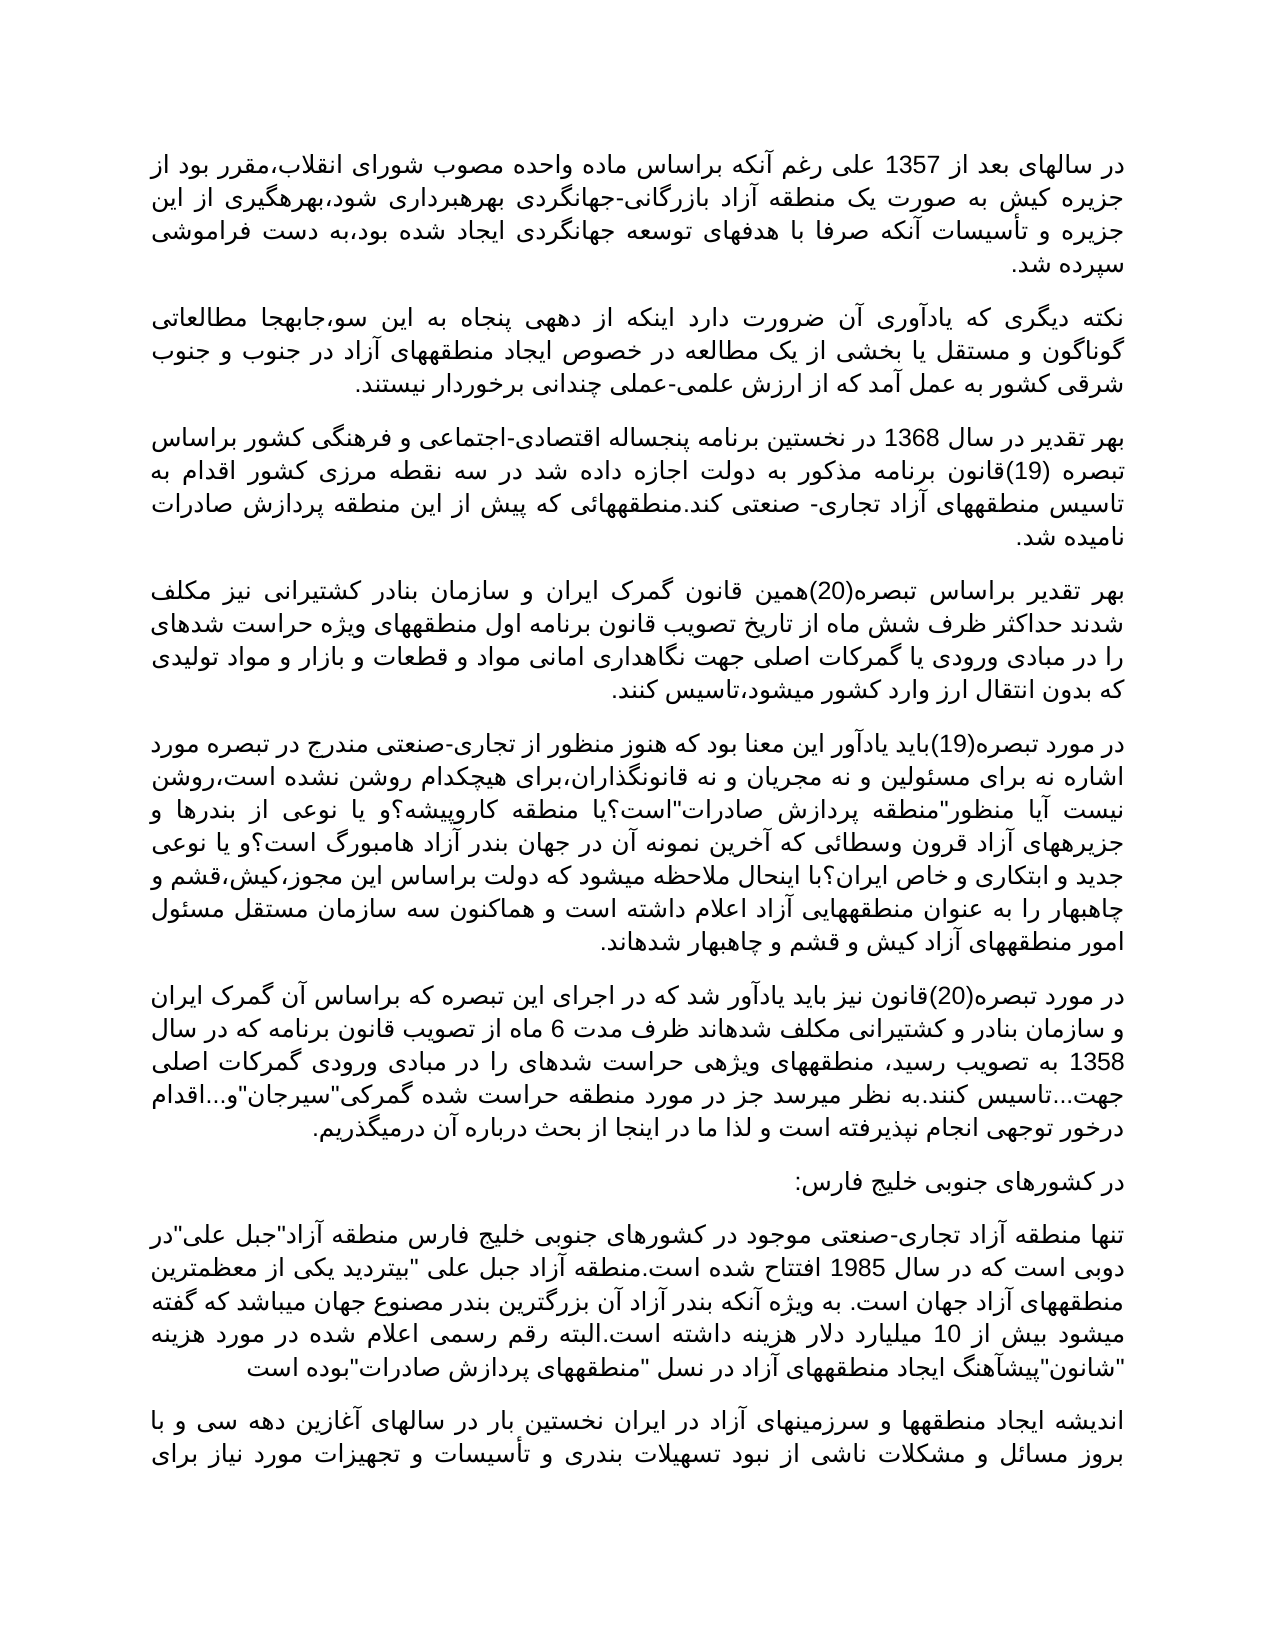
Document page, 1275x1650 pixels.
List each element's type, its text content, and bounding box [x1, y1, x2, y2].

text در مورد تبصره(19)باید یادآور این معنا بود که هنوز منظور از تجاری-صنعتی مندرج در تبصره مورد اشاره نه برای‏ مسئولین و نه مجریان و نه قانونگذاران،برای هیچکدام‏ روشن نشده است،روشن نیست آیا منظور"منطقه پردازش‏ صادرات‏"است؟یا منطقه کاروپیشه؟و یا نوعی از بندرها و جزیره‏های آزاد قرون وسطائی که آخرین نمونه آن‏ در جهان بندر آزاد هامبورگ است؟و یا نوعی جدید و ابتکاری‏ و خاص ایران؟با اینحال ملاحظه می‏شود که دولت براساس‏ این مجوز،کیش،قشم و چاه‏بهار را به عنوان منطقه‏هایی‏ آزاد اعلام داشته است و هم‏اکنون سه سازمان مستقل‏ مسئول امور منطقه‏های آزاد کیش و قشم و چاه‏بهار شده‏اند. [150, 729, 1125, 956]
text در کشورهای جنوبی خلیج فارس: [150, 1167, 1125, 1195]
text نکته دیگری که یادآوری آن ضرورت دارد این‏که از دهه‏ی پنجاه به این سو،جابه‏جا مطالعاتی گوناگون و مستقل یا بخشی از یک مطالعه در خصوص ایجاد منطقه‏های آزاد در جنوب و جنوب شرقی کشور به عمل آمد که از ارزش علمی-عملی چندانی برخوردار نیستند. [150, 303, 1125, 398]
text بهر تقدیر براساس تبصره(20)همین قانون گمرک ایران‏ و سازمان بنادر کشتیرانی نیز مکلف شدند حداکثر ظرف‏ شش ماه از تاریخ تصویب قانون برنامه اول منطقه‏های‏ ویژه حراست شده‏ای را در مبادی ورودی یا گمرکات اصلی‏ جهت نگاهداری امانی مواد و قطعات و بازار و مواد تولیدی‏ که بدون انتقال ارز وارد کشور می‏شود،تاسیس کنند. [150, 576, 1125, 703]
text بهر تقدیر در سال 1368 در نخستین برنامه پنجساله‏ اقتصادی-اجتماعی و فرهنگی کشور براساس تبصره‏ (19)قانون برنامه مذکور به دولت اجازه داده شد در سه نقطه‏ مرزی کشور اقدام به تاسیس منطقه‏های آزاد تجاری- صنعتی کند.منطقه‏هائی که پیش از این منطقه پردازش‏ صادرات نامیده شد. [150, 423, 1125, 551]
text تنها منطقه آزاد تجاری-صنعتی موجود در کشورهای‏ جنوبی خلیج فارس منطقه آزاد"جبل علی‏"در دوبی است که‏ در سال 1985 افتتاح شده است.منطقه آزاد جبل علی‏ "بی‏تردید یکی از معظم‏ترین منطقه‏های آزاد جهان است. به ویژه آنکه بندر آزاد آن بزرگترین بندر مصنوع جهان‏ می‏باشد که گفته می‏شود بیش از 10 میلیارد دلار هزینه‏ داشته است.البته رقم رسمی اعلام شده در مورد هزینه‏ "شانون‏"پیش‏آهنگ ایجاد منطقه‏های آزاد در نسل‏ "منطقه‏های پردازش صادرات‏"بوده است [150, 1220, 1125, 1381]
text در سالهای بعد از 1357 علی رغم آن‏که براساس ماده‏ واحده مصوب شورای انقلاب،مقرر بود از جزیره کیش به‏ صورت یک منطقه آزاد بازرگانی-جهانگردی بهره‏برداری‏ شود،بهره‏گیری از این جزیره و تأسیسات آن‏که صرفا با هدفهای توسعه جهانگردی ایجاد شده بود،به دست‏ فراموشی سپرده شد. [150, 150, 1125, 278]
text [150, 1406, 1125, 1468]
text در مورد تبصره(20)قانون نیز باید یادآور شد که در اجرای‏ این تبصره که براساس آن گمرک ایران و سازمان بنادر و کشتیرانی مکلف شده‏اند ظرف مدت 6 ماه از تصویب‏ قانون برنامه که در سال 1358 به تصویب رسید، منطقه‏های ویژه‏ی حراست شده‏ای را در مبادی ورودی‏ گمرکات اصلی جهت...تاسیس کنند.به نظر می‏رسد جز در مورد منطقه حراست شده گمرکی‏"سیرجان‏"و...اقدام‏ درخور توجهی انجام نپذیرفته است و لذا ما در اینجا از بحث‏ درباره آن درمی‏گذریم. [150, 981, 1125, 1141]
